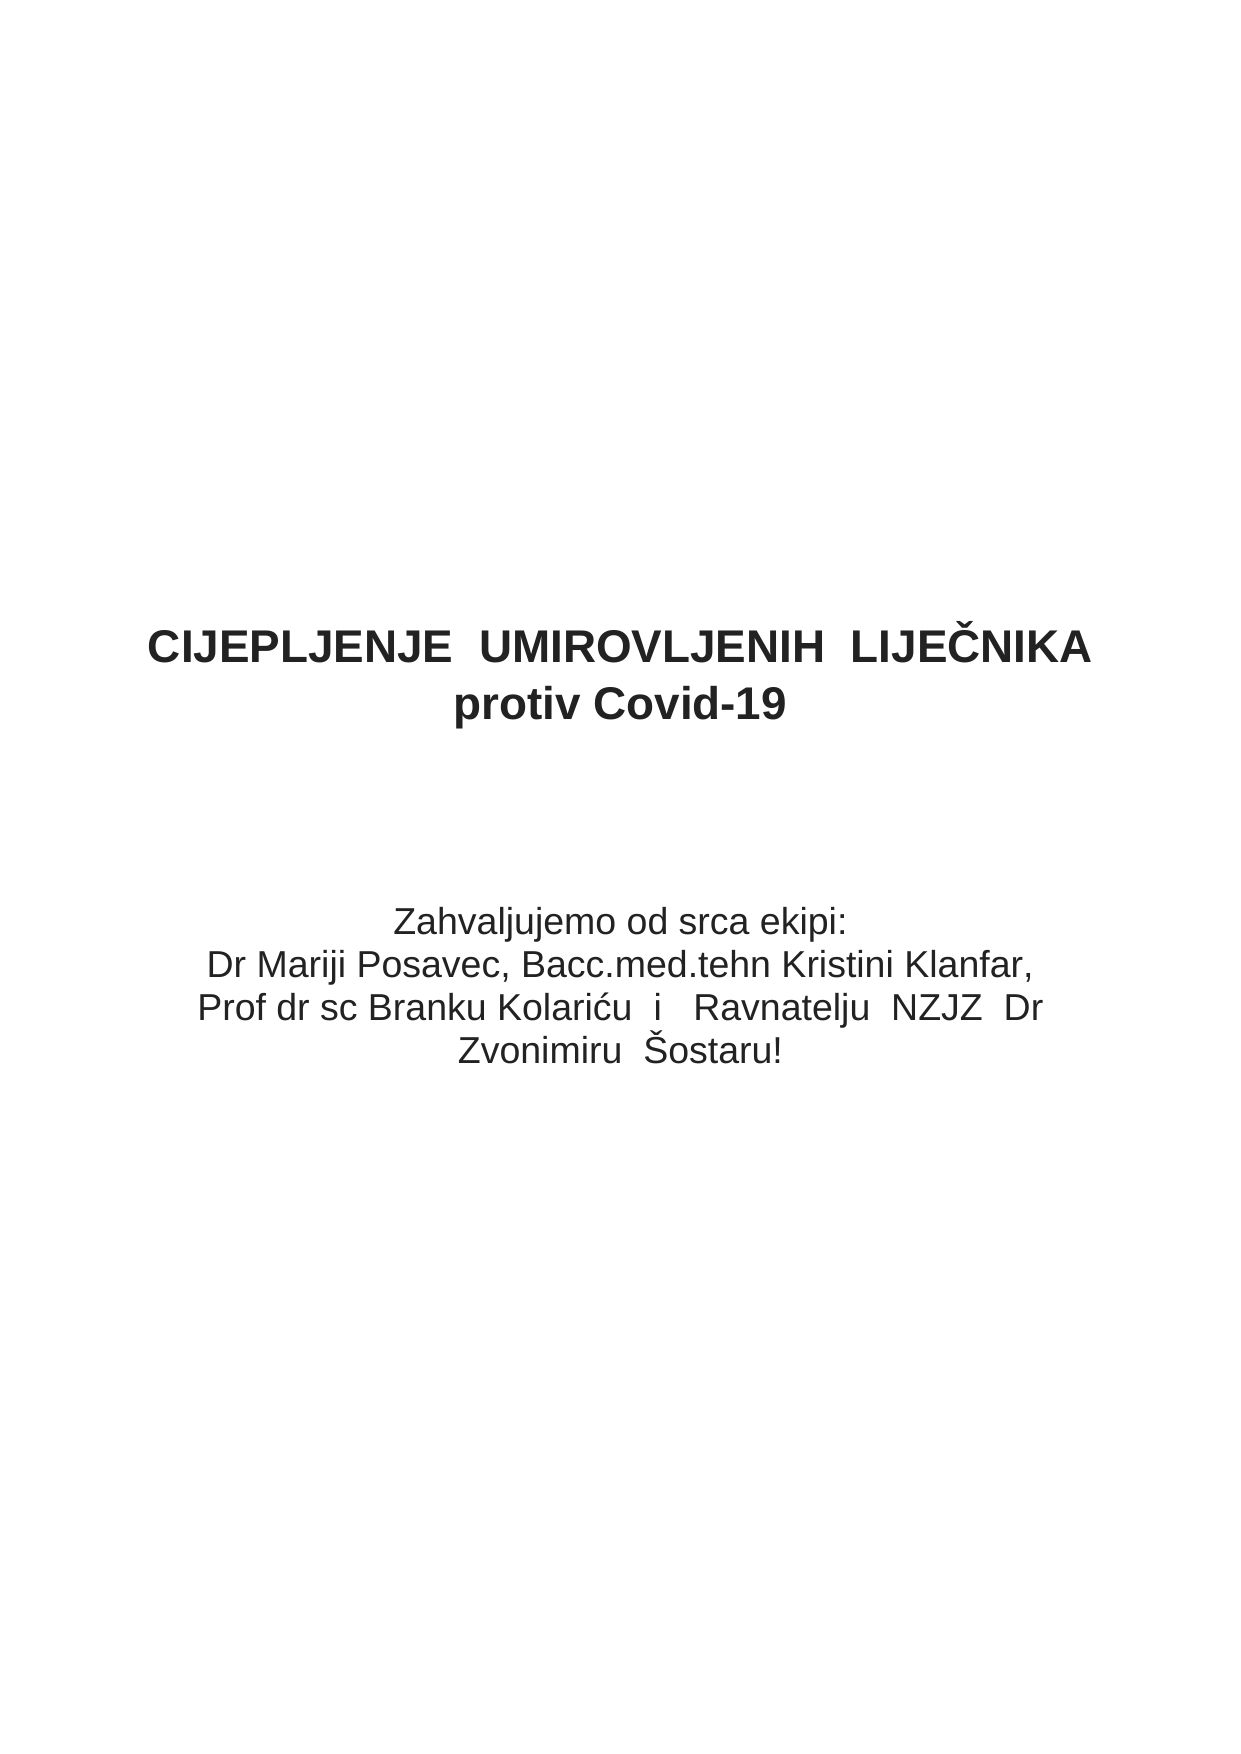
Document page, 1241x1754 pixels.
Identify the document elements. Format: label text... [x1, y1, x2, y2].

text Prof dr sc Branku Kolariću i Ravnatelju NZJZ Dr Zvonimiru Šostaru! [148, 985, 1093, 1072]
text CIJEPLJENJE UMIROVLJENIH LIJEČNIKA protiv Covid-19 [148, 620, 1093, 729]
text Zahvaljujemo od srca ekipi: [148, 899, 1093, 942]
text Dr Mariji Posavec, Bacc.med.tehn Kristini Klanfar, [148, 942, 1093, 985]
